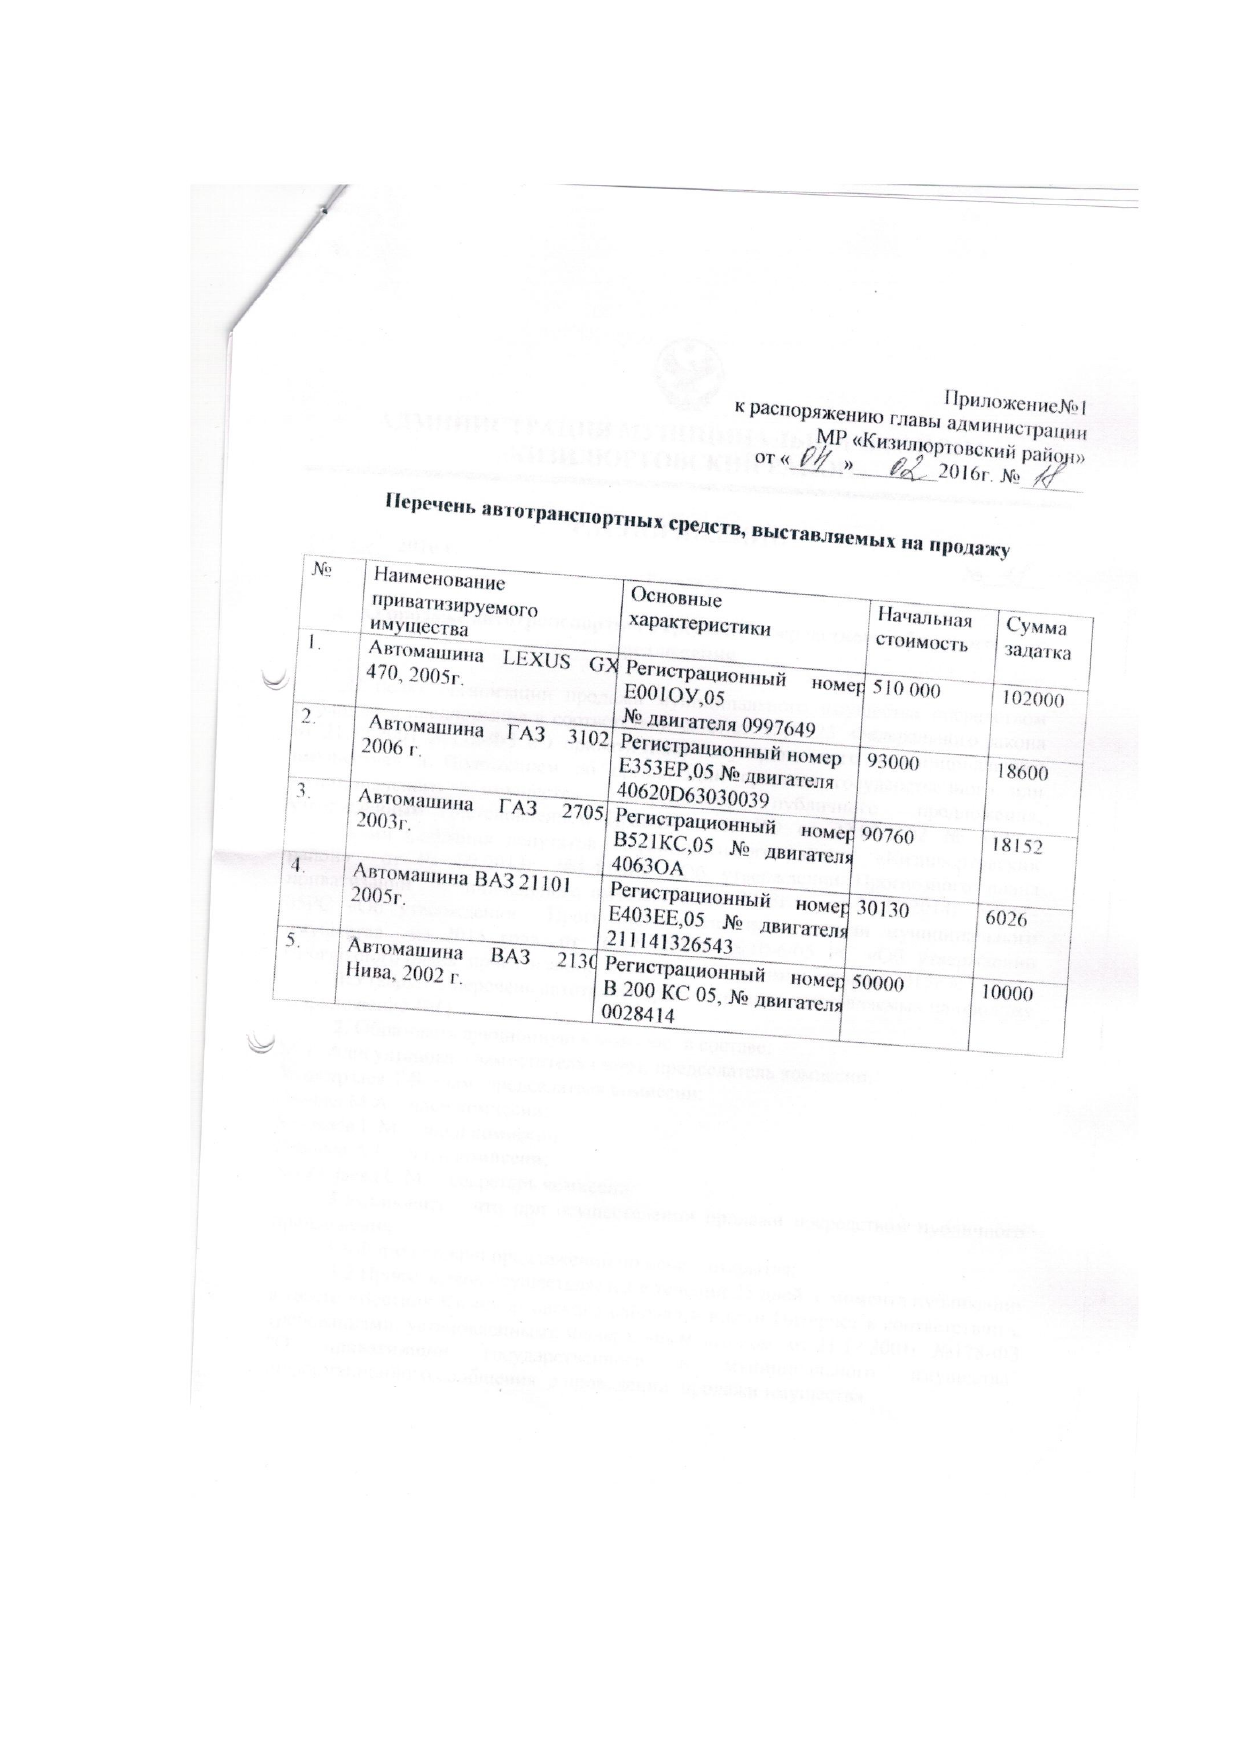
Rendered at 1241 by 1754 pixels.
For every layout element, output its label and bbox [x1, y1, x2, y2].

picture [177, 171, 1152, 1512]
